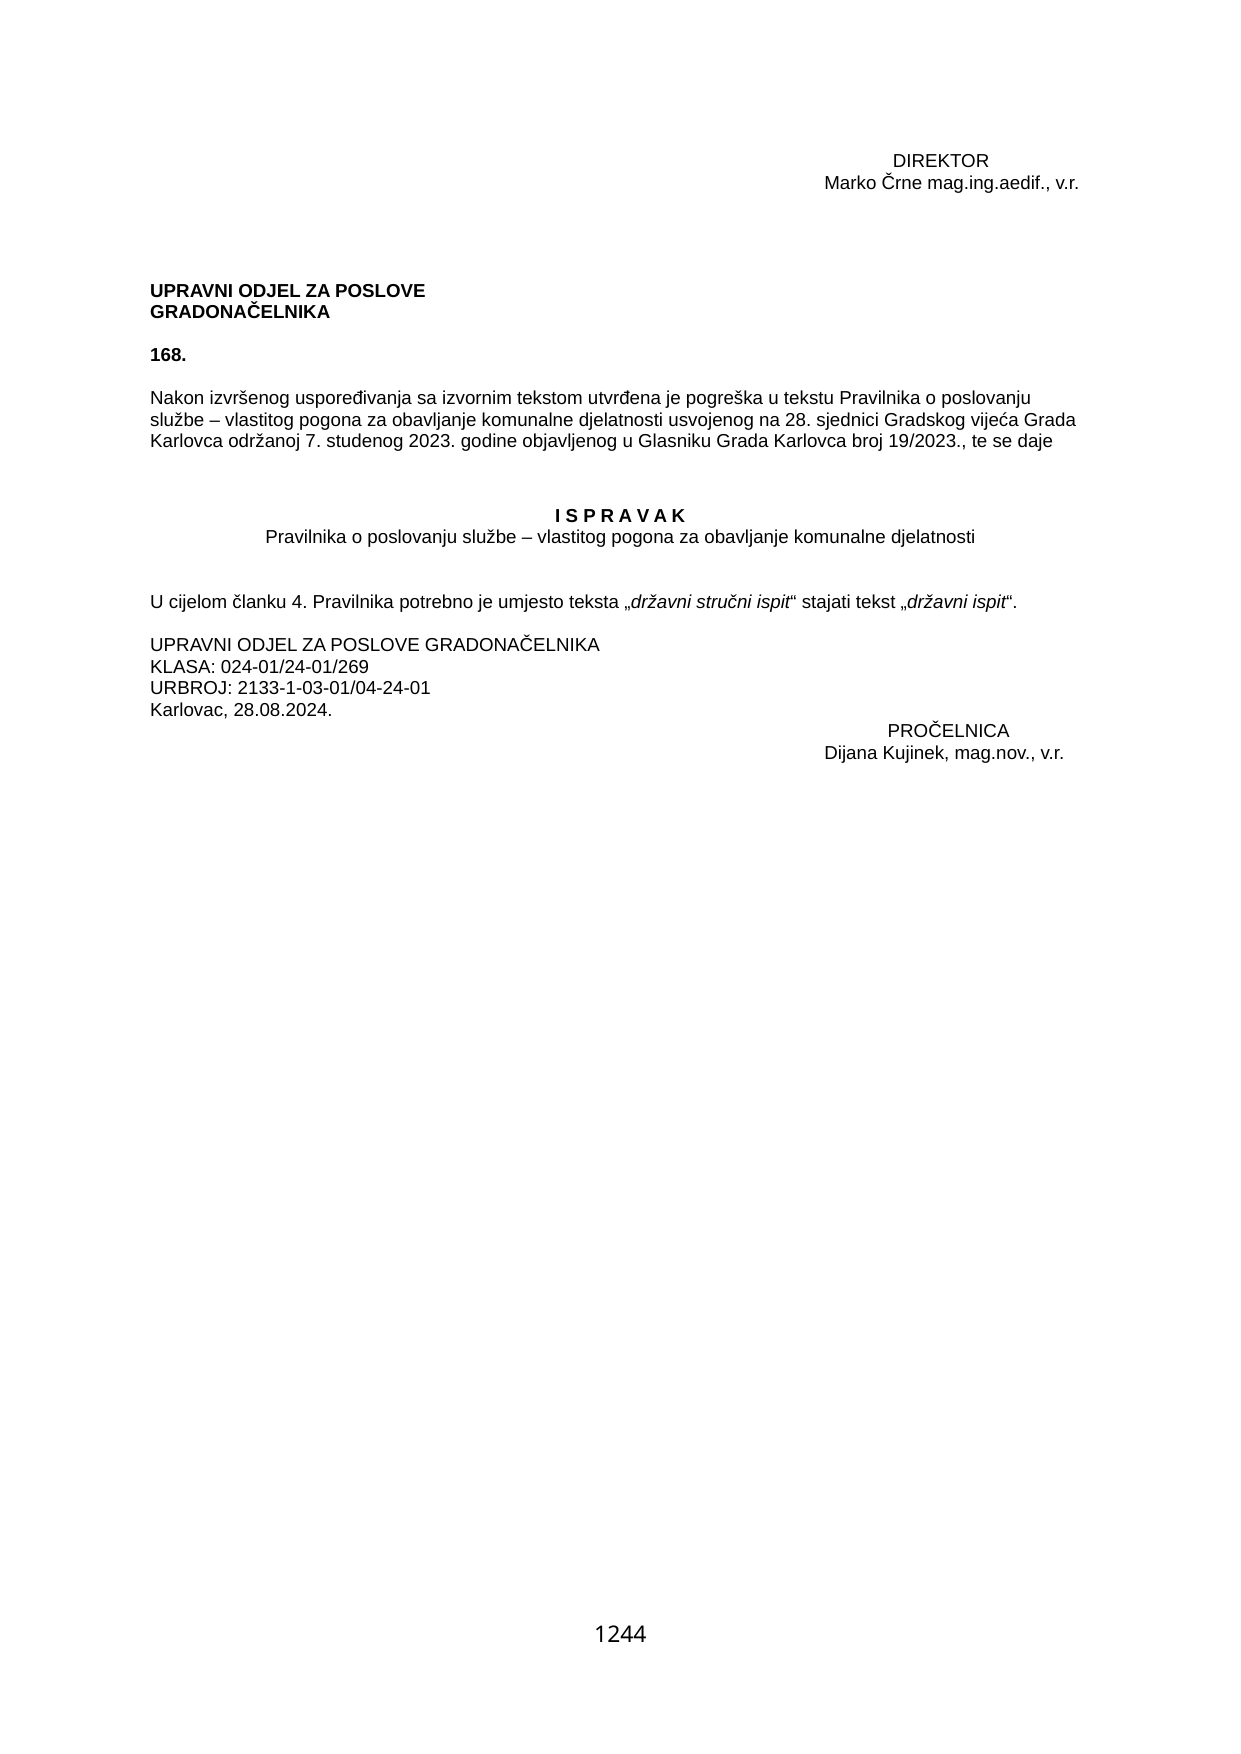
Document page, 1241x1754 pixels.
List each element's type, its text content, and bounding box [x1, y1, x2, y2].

text Dijana Kujinek, mag.nov., v.r. [371, 742, 1090, 763]
text UPRAVNI ODJEL ZA POSLOVE [150, 279, 1090, 301]
text KLASA: 024-01/24-01/269 [150, 656, 1090, 677]
text URBROJ: 2133-1-03-01/04-24-01 [150, 677, 1090, 699]
text UPRAVNI ODJEL ZA POSLOVE GRADONAČELNIKA [150, 634, 1090, 656]
text PROČELNICA [814, 720, 1090, 742]
text Nakon izvršenog uspoređivanja sa izvornim tekstom utvrđena je pogreška u tekstu Pravilnika o poslovanju službe – vlastitog pogona za obavljanje komunalne djelatnosti usvojenog na 28. sjednici Gradskog vijeća Grada Karlovca održanoj 7. studenog 2023. godine objavljenog u Glasniku Grada Karlovca broj 19/2023., te se daje [150, 387, 1090, 452]
text Marko Črne mag.ing.aedif., v.r. [150, 172, 1090, 193]
text Pravilnika o poslovanju službe – vlastitog pogona za obavljanje komunalne djelatnosti [150, 526, 1090, 548]
text U cijelom članku 4. Pravilnika potrebno je umjesto teksta „državni stručni ispit“ stajati tekst „državni ispit“. [150, 591, 1090, 612]
text 168. [150, 344, 1090, 366]
text Karlovac, 28.08.2024. [150, 699, 1090, 720]
text I S P R A V A K [150, 505, 1090, 526]
text GRADONAČELNIKA [150, 301, 1090, 322]
text DIREKTOR [150, 150, 1090, 172]
